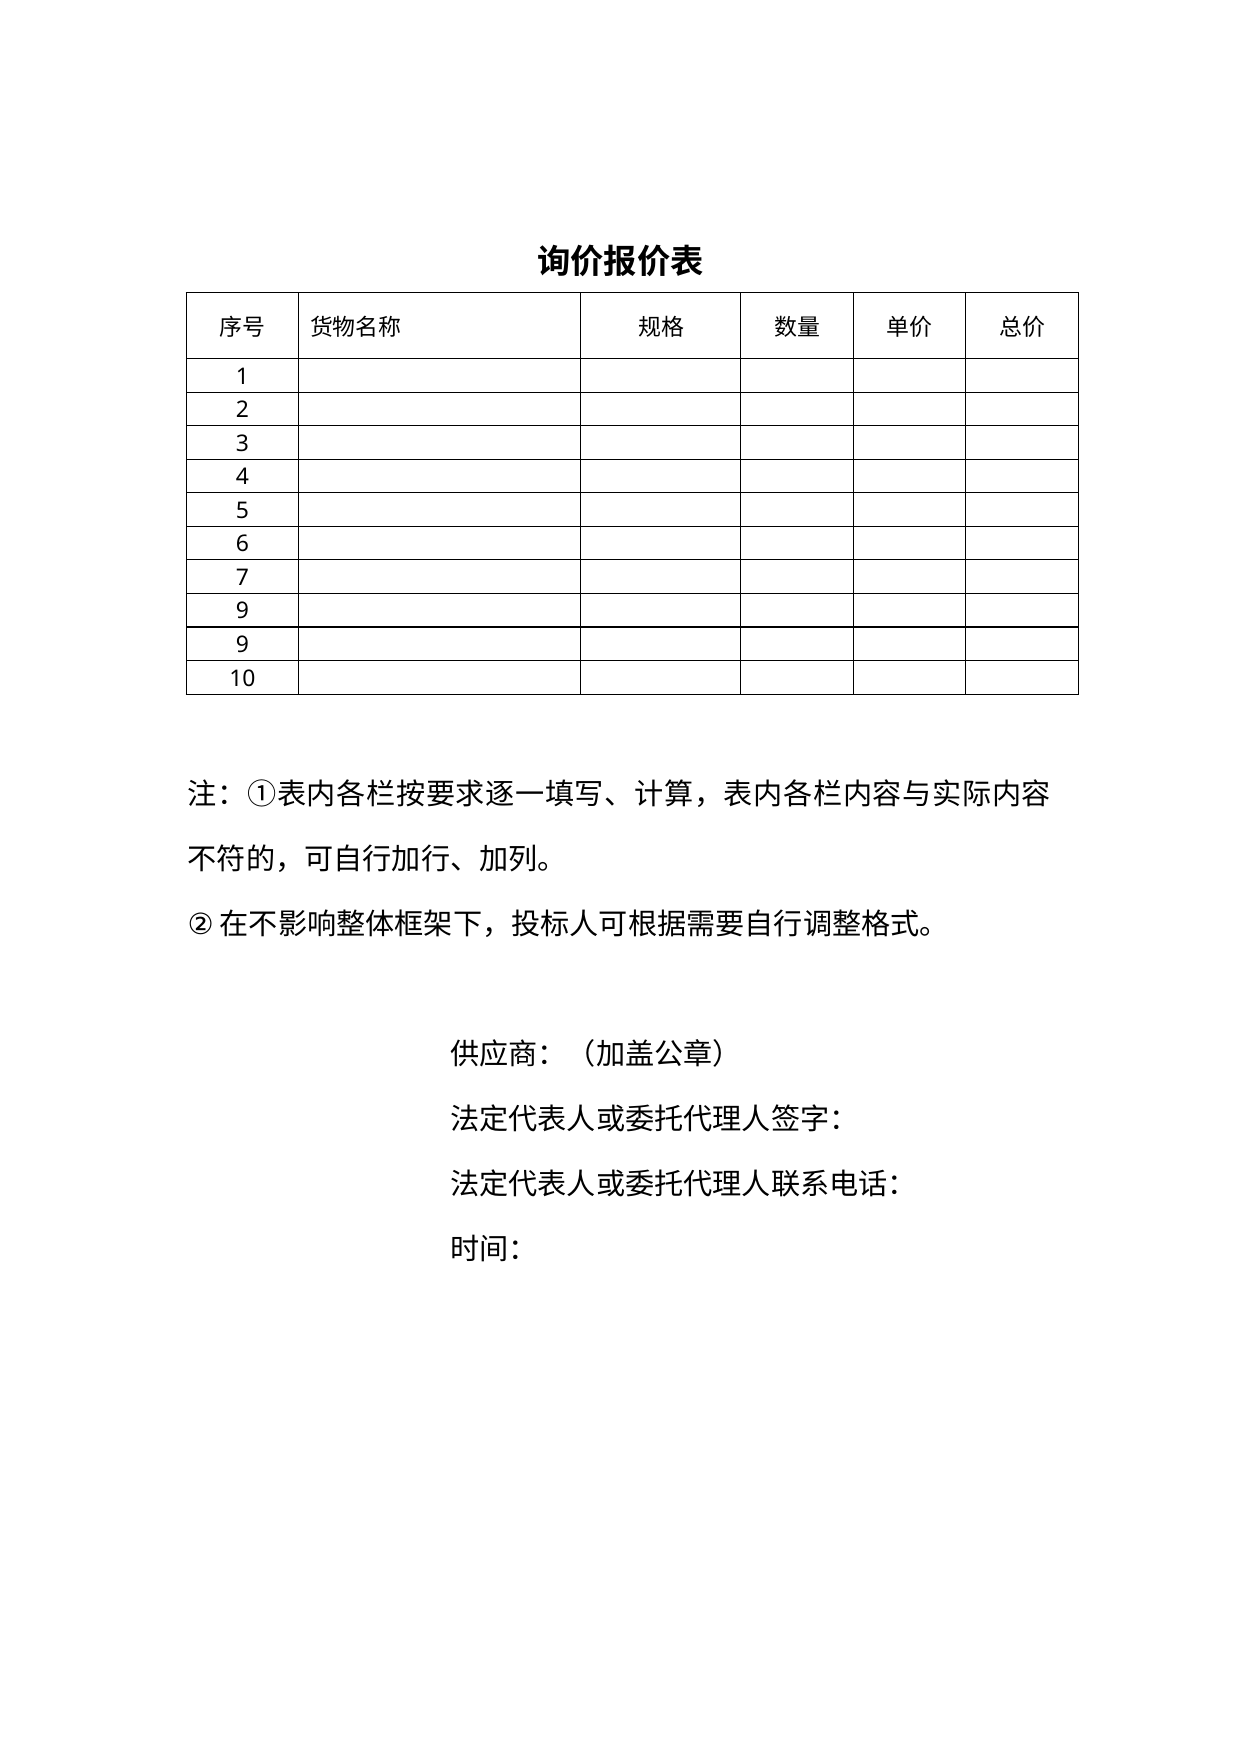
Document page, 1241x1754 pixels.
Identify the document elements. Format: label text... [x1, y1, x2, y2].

table_cell [299, 560, 580, 593]
table_cell [854, 661, 965, 693]
table_cell [966, 560, 1078, 593]
table_cell [854, 594, 965, 626]
table_cell [854, 628, 965, 660]
table_cell [854, 359, 965, 392]
table_cell [581, 493, 740, 526]
table_cell 6 [187, 527, 298, 559]
table_cell [299, 493, 580, 526]
table_cell [299, 628, 580, 660]
table_cell [741, 426, 853, 459]
table_cell [581, 393, 740, 425]
table_cell 9 [187, 628, 298, 660]
text 供应商：（加盖公章） [187, 1019, 1053, 1084]
table_cell [741, 661, 853, 693]
table_cell [581, 628, 740, 660]
table_cell [966, 661, 1078, 693]
table_cell [299, 426, 580, 459]
text 法定代表人或委托代理人签字： [187, 1084, 1053, 1149]
table_cell [966, 426, 1078, 459]
table_cell [581, 460, 740, 492]
table_cell [854, 527, 965, 559]
table_cell [741, 460, 853, 492]
table_cell [966, 594, 1078, 626]
table_header 规格 [581, 293, 740, 358]
table_cell [581, 560, 740, 593]
text 询价报价表 [187, 227, 1053, 292]
table_cell 2 [187, 393, 298, 425]
table_header 货物名称 [299, 293, 580, 358]
table_cell [854, 426, 965, 459]
table_cell [299, 393, 580, 425]
text 注：①表内各栏按要求逐一填写、计算，表内各栏内容与实际内容不符的，可自行加行、加列。 [187, 759, 1053, 889]
text ②在不影响整体框架下，投标人可根据需要自行调整格式。 [187, 889, 1053, 954]
table_cell 10 [187, 661, 298, 693]
table_cell [581, 527, 740, 559]
table_cell [741, 560, 853, 593]
table_cell [299, 661, 580, 693]
table_header 数量 [741, 293, 853, 358]
table_cell [741, 359, 853, 392]
table_cell 9 [187, 594, 298, 626]
table_cell [741, 527, 853, 559]
table_cell [299, 594, 580, 626]
table_cell [741, 628, 853, 660]
table_cell [581, 426, 740, 459]
table_cell 3 [187, 426, 298, 459]
table_cell 5 [187, 493, 298, 526]
table_cell [966, 628, 1078, 660]
table_cell [581, 594, 740, 626]
table_header 总价 [966, 293, 1078, 358]
table_cell [741, 393, 853, 425]
table_cell [299, 527, 580, 559]
table_cell [966, 393, 1078, 425]
table_header 序号 [187, 293, 298, 358]
table_cell [966, 460, 1078, 492]
text 法定代表人或委托代理人联系电话： [187, 1149, 1053, 1214]
table_cell [854, 460, 965, 492]
table_cell [299, 359, 580, 392]
table_cell [741, 493, 853, 526]
table_header 单价 [854, 293, 965, 358]
table_cell 1 [187, 359, 298, 392]
table_cell [741, 594, 853, 626]
table_cell 7 [187, 560, 298, 593]
table_cell [581, 661, 740, 693]
table_cell 4 [187, 460, 298, 492]
table_cell [966, 359, 1078, 392]
table_cell [299, 460, 580, 492]
table_cell [966, 527, 1078, 559]
table_cell [854, 560, 965, 593]
table_cell [966, 493, 1078, 526]
table_cell [854, 393, 965, 425]
text 时间： [187, 1214, 1053, 1279]
table_cell [581, 359, 740, 392]
table_cell [854, 493, 965, 526]
